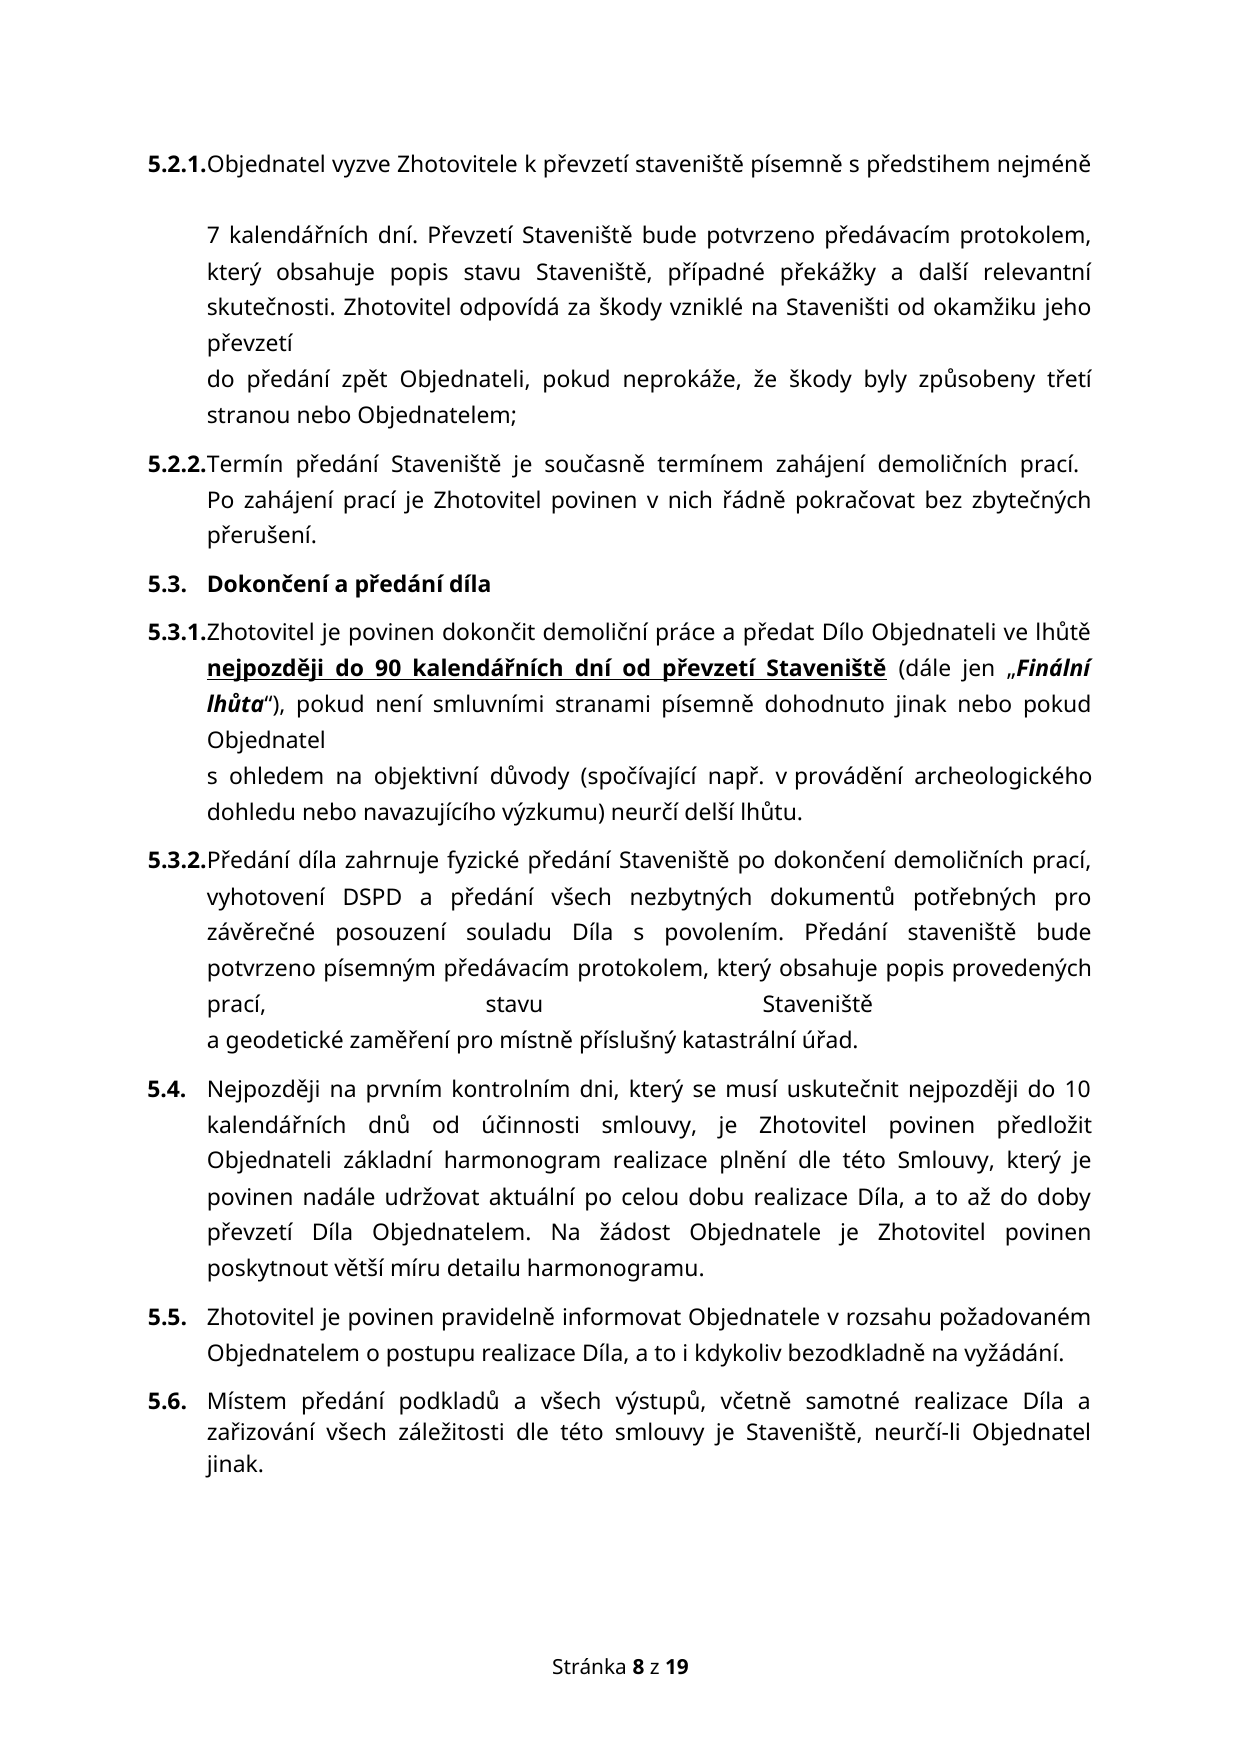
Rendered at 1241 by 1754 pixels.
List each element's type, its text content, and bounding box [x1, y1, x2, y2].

list Zhotovitel je povinen pravidelně informovat Objednatele v rozsahu požadovaném Objednatelem o postupu realizace Díla, a to i kdykoliv bezodkladně na vyžádání. [148, 1301, 1093, 1368]
list Zhotovitel je povinen dokončit demoliční práce a předat Dílo Objednateli ve lhůtě nejpozději do 90 kalendářních dní od převzetí Staveniště (dále jen „Finální lhůta“), pokud není smluvními stranami písemně dohodnuto jinak nebo pokud Objednatel s ohledem na objektivní důvody (spočívající např. v provádění archeologického dohledu nebo navazujícího výzkumu) neurčí delší lhůtu. [148, 616, 1093, 827]
list Nejpozději na prvním kontrolním dni, který se musí uskutečnit nejpozději do 10 kalendářních dnů od účinnosti smlouvy, je Zhotovitel povinen předložit Objednateli základní harmonogram realizace plnění dle této Smlouvy, který je povinen nadále udržovat aktuální po celou dobu realizace Díla, a to až do doby převzetí Díla Objednatelem. Na žádost Objednatele je Zhotovitel povinen poskytnout větší míru detailu harmonogramu. [147, 1073, 1093, 1283]
list Objednatel vyzve Zhotovitele k převzetí staveniště písemně s předstihem nejméně 7 kalendářních dní. Převzetí Staveniště bude potvrzeno předávacím protokolem, který obsahuje popis stavu Staveniště, případné překážky a další relevantní skutečnosti. Zhotovitel odpovídá za škody vzniklé na Staveništi od okamžiku jeho převzetí do předání zpět Objednateli, pokud neprokáže, že škody byly způsobeny třetí stranou nebo Objednatelem; [148, 148, 1093, 430]
list Místem předání podkladů a všech výstupů, včetně samotné realizace Díla a zařizování všech záležitosti dle této smlouvy je Staveniště, neurčí-li Objednatel jinak. [148, 1385, 1093, 1479]
list Dokončení a předání díla [148, 568, 1093, 599]
list Termín předání Staveniště je současně termínem zahájení demoličních prací. Po zahájení prací je Zhotovitel povinen v nich řádně pokračovat bez zbytečných přerušení. [148, 448, 1093, 551]
list Předání díla zahrnuje fyzické předání Staveniště po dokončení demoličních prací, vyhotovení DSPD a předání všech nezbytných dokumentů potřebných pro závěrečné posouzení souladu Díla s povolením. Předání staveniště bude potvrzeno písemným předávacím protokolem, který obsahuje popis provedených prací, stavu Staveniště a geodetické zaměření pro místně příslušný katastrální úřad. [148, 844, 1093, 1055]
